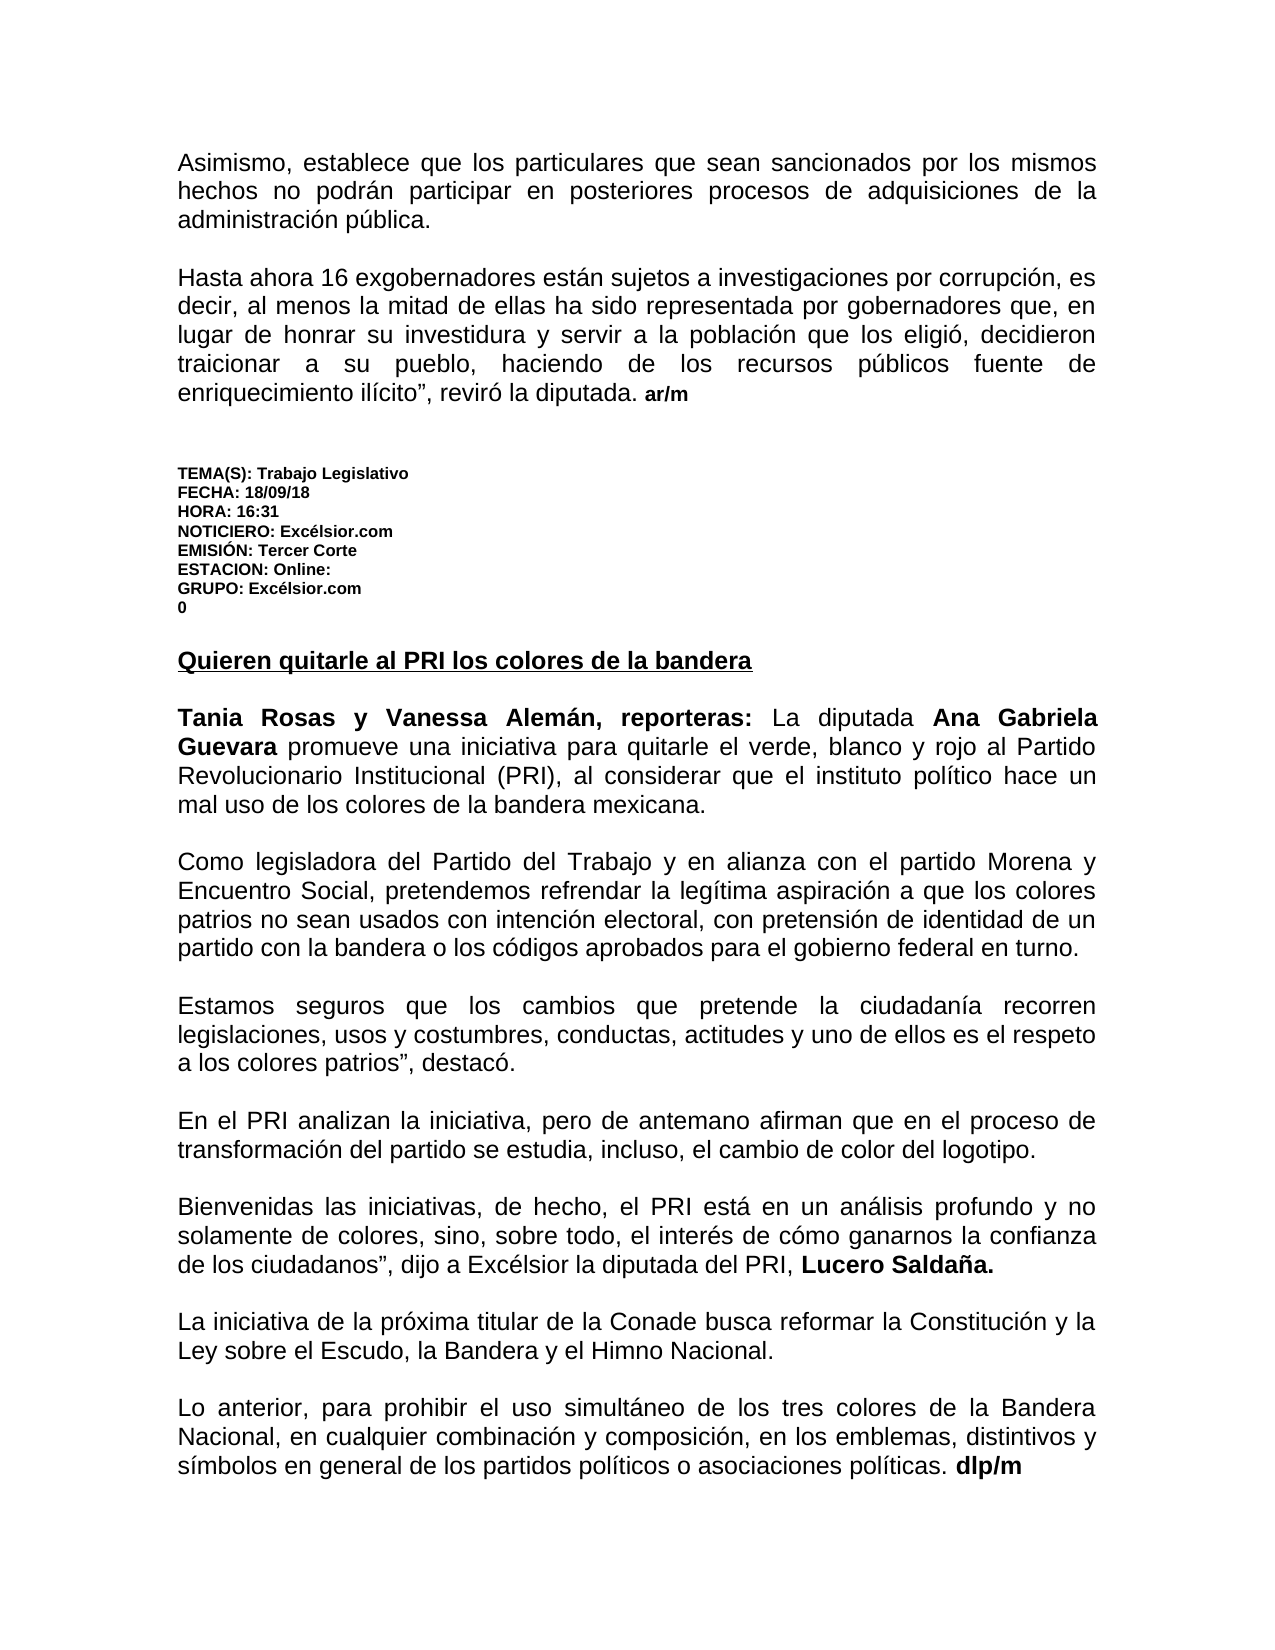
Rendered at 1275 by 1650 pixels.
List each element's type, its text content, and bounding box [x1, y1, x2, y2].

text Hasta ahora 16 exgobernadores están sujetos a investigaciones por corrupción, es decir, al menos la mitad de ellas ha sido representada por gobernadores que, en lugar de honrar su investidura y servir a la población que los eligió, decidieron traicionar a su pueblo, haciendo de los recursos públicos fuente de enriquecimiento ilícito”, reviró la diputada. ar/m [177, 263, 1098, 406]
text Asimismo, establece que los particulares que sean sancionados por los mismos hechos no podrán participar en posteriores procesos de adquisiciones de la administración pública. [177, 148, 1098, 234]
text TEMA(S): Trabajo Legislativo [177, 464, 1098, 483]
text Lo anterior, para prohibir el uso simultáneo de los tres colores de la Bandera Nacional, en cualquier combinación y composición, en los emblemas, distintivos y símbolos en general de los partidos políticos o asociaciones políticas. dlp/m [177, 1393, 1098, 1480]
text FECHA: 18/09/18 [177, 483, 1098, 502]
text La iniciativa de la próxima titular de la Conade busca reformar la Constitución y la Ley sobre el Escudo, la Bandera y el Himno Nacional. [177, 1307, 1098, 1365]
text NOTICIERO: Excélsior.com [177, 521, 1098, 541]
text HORA: 16:31 [177, 502, 1098, 521]
text Estamos seguros que los cambios que pretende la ciudadanía recorren legislaciones, usos y costumbres, conductas, actitudes y uno de ellos es el respeto a los colores patrios”, destacó. [177, 991, 1098, 1077]
text Como legisladora del Partido del Trabajo y en alianza con el partido Morena y Encuentro Social, pretendemos refrendar la legítima aspiración a que los colores patrios no sean usados con intención electoral, con pretensión de identidad de un partido con la bandera o los códigos aprobados para el gobierno federal en turno. [177, 847, 1098, 962]
text GRUPO: Excélsior.com [177, 579, 1098, 598]
text EMISIÓN: Tercer Corte [177, 541, 1098, 560]
text Tania Rosas y Vanessa Alemán, reporteras: La diputada Ana Gabriela Guevara promueve una iniciativa para quitarle el verde, blanco y rojo al Partido Revolucionario Institucional (PRI), al considerar que el instituto político hace un mal uso de los colores de la bandera mexicana. [177, 703, 1098, 818]
text 0 [177, 598, 1098, 617]
text Bienvenidas las iniciativas, de hecho, el PRI está en un análisis profundo y no solamente de colores, sino, sobre todo, el interés de cómo ganarnos la confianza de los ciudadanos”, dijo a Excélsior la diputada del PRI, Lucero Saldaña. [177, 1192, 1098, 1278]
text Quieren quitarle al PRI los colores de la bandera [177, 646, 1098, 675]
text ESTACION: Online: [177, 560, 1098, 579]
text En el PRI analizan la iniciativa, pero de antemano afirman que en el proceso de transformación del partido se estudia, incluso, el cambio de color del logotipo. [177, 1106, 1098, 1163]
